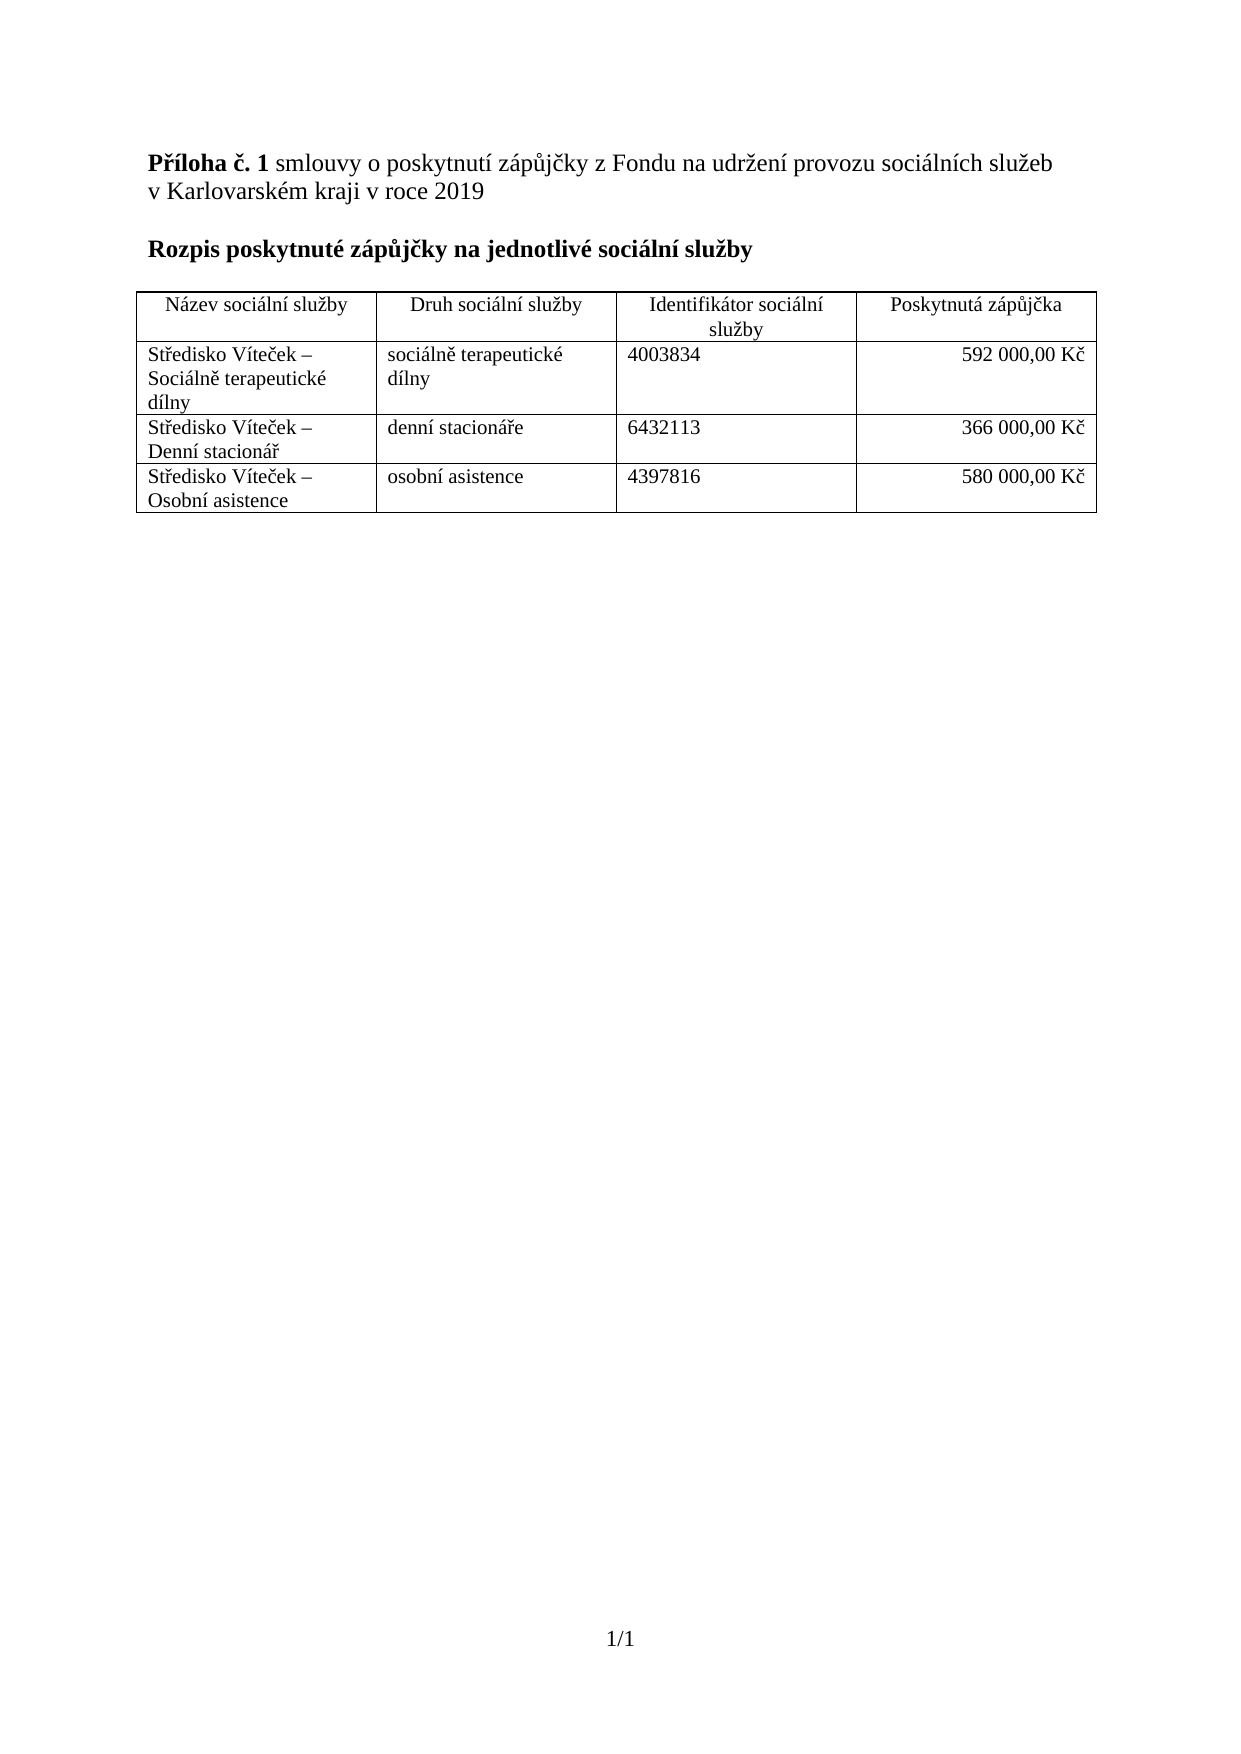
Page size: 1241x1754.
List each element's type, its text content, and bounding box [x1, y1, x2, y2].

text Rozpis poskytnuté zápůjčky na jednotlivé sociální služby [148, 234, 1093, 263]
table_cell 6432113 [617, 415, 856, 463]
table_cell Středisko Víteček – Denní stacionář [137, 415, 376, 463]
table_header Poskytnutá zápůjčka [857, 293, 1096, 341]
table_cell Středisko Víteček – Osobní asistence [137, 464, 376, 512]
table_cell 580 000,00 Kč [857, 464, 1096, 512]
table_cell sociálně terapeutické dílny [377, 342, 616, 414]
table_cell 592 000,00 Kč [857, 342, 1096, 414]
table_header Název sociální služby [137, 293, 376, 341]
table_cell 366 000,00 Kč [857, 415, 1096, 463]
table_cell 4003834 [617, 342, 856, 414]
table_cell 4397816 [617, 464, 856, 512]
table_header Druh sociální služby [377, 293, 616, 341]
table_header Identifikátor sociální služby [617, 293, 856, 341]
table_cell osobní asistence [377, 464, 616, 512]
text Příloha č. 1 smlouvy o poskytnutí zápůjčky z Fondu na udržení provozu sociálních služeb v Karlovarském kraji v roce 2019 [148, 148, 1093, 205]
table_cell Středisko Víteček – Sociálně terapeutické dílny [137, 342, 376, 414]
table_cell denní stacionáře [377, 415, 616, 463]
